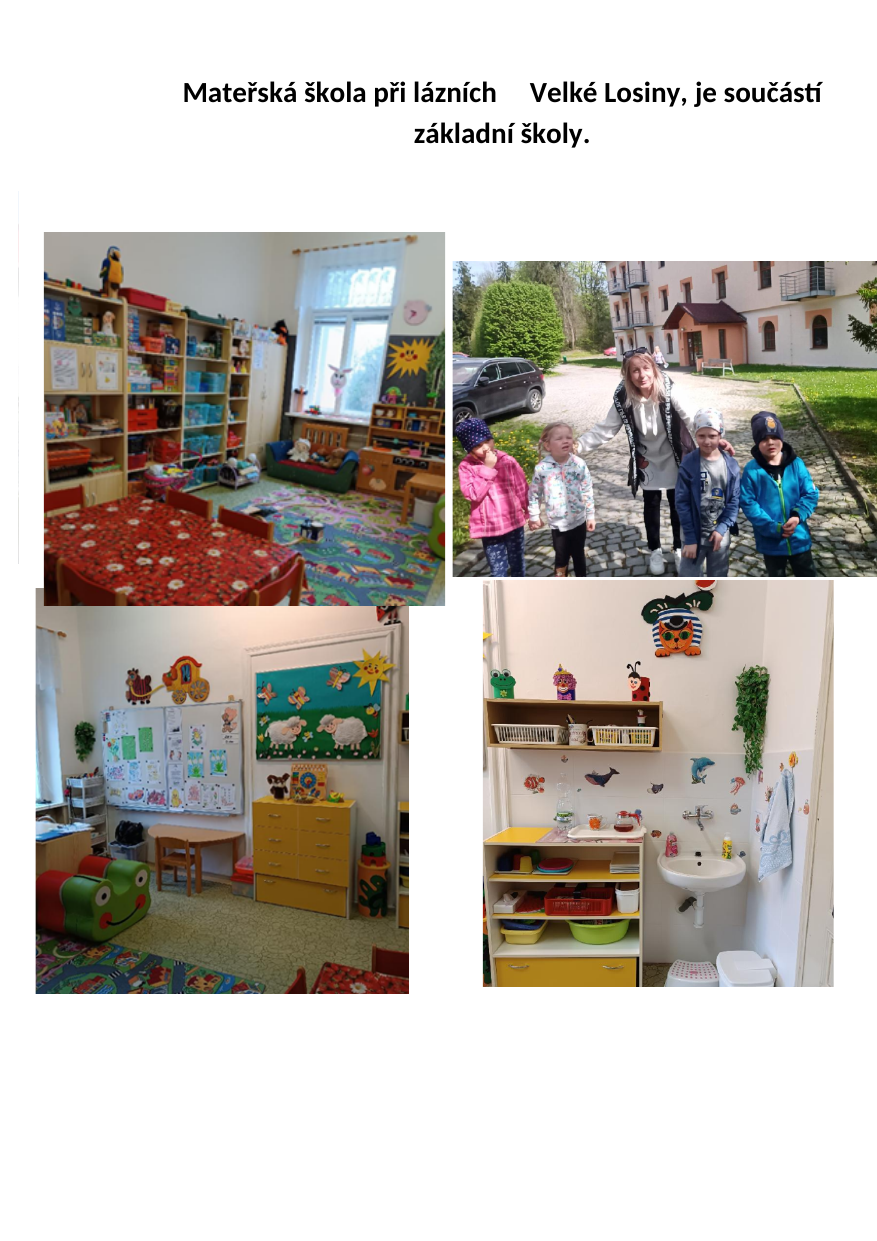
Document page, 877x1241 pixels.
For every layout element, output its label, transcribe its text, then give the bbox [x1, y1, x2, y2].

picture [482, 477, 834, 884]
picture [452, 158, 877, 474]
picture [34, 485, 409, 889]
